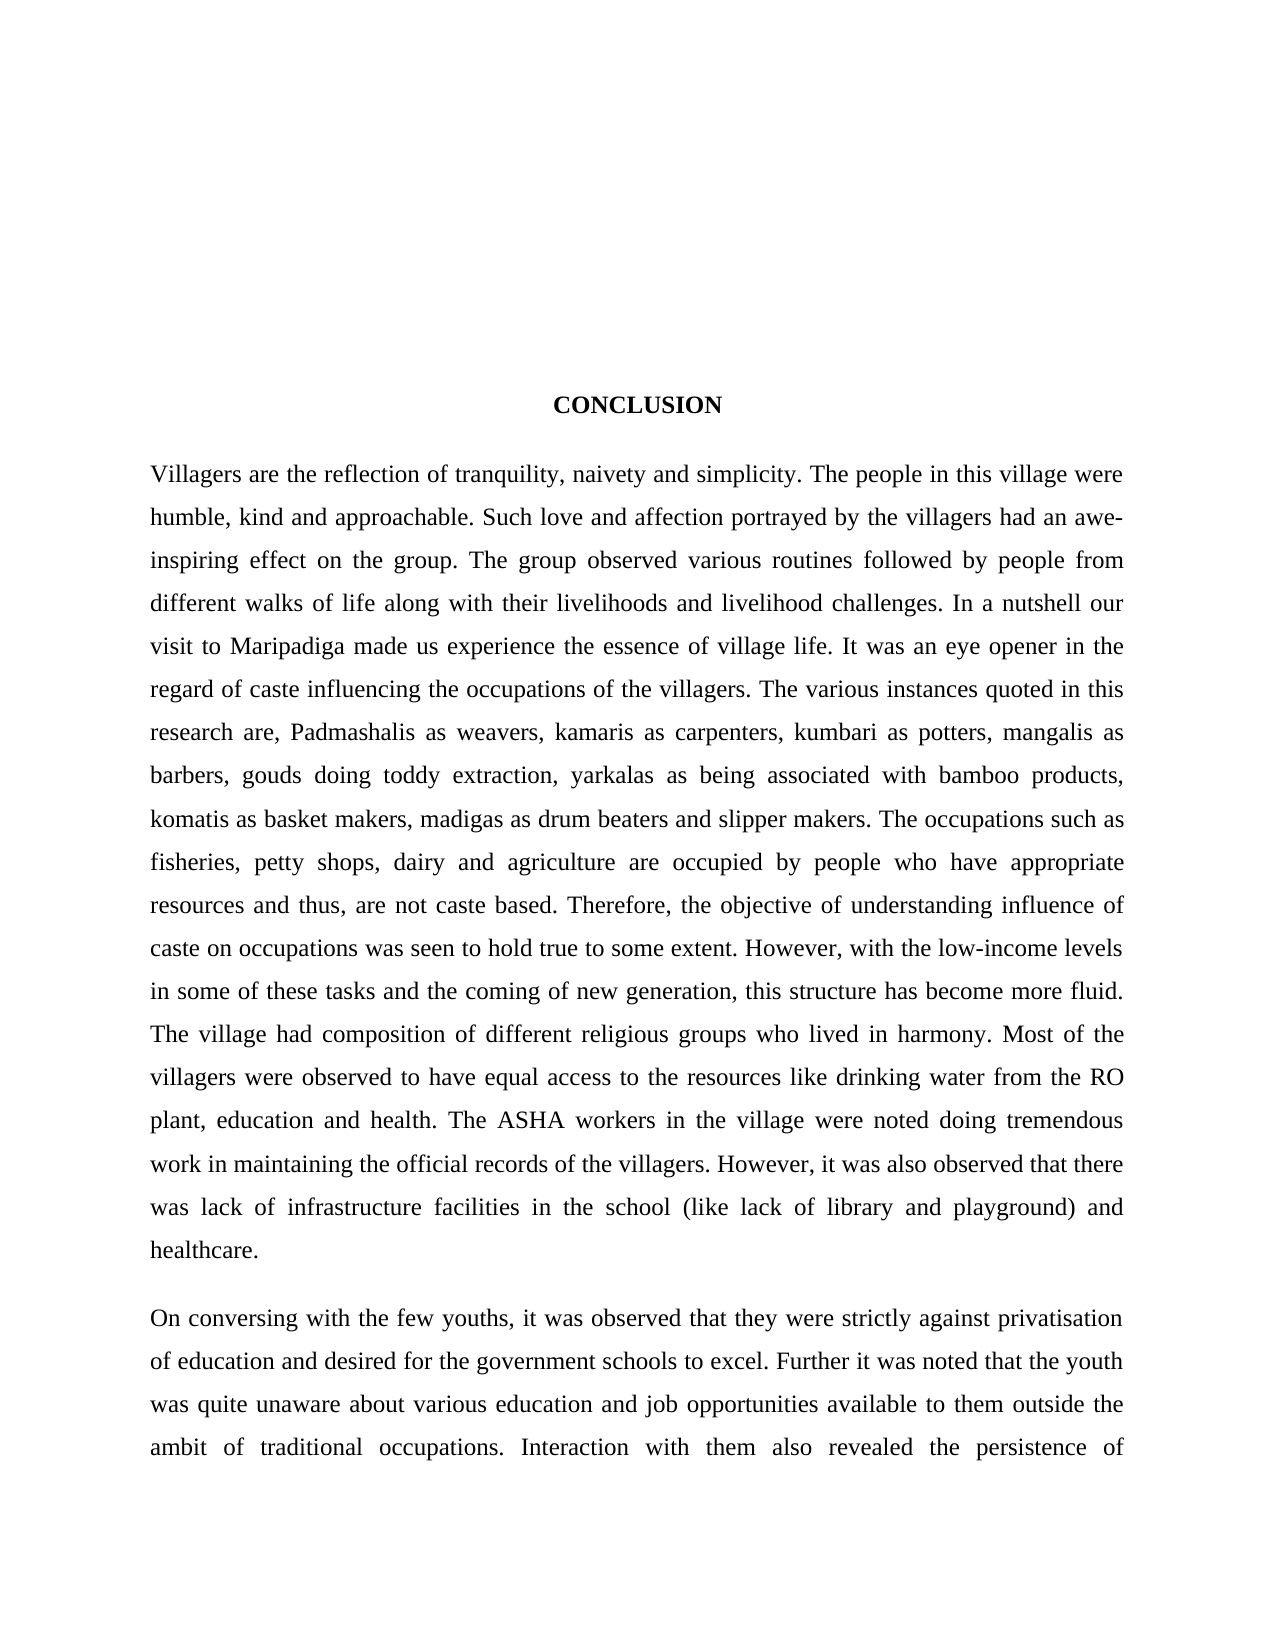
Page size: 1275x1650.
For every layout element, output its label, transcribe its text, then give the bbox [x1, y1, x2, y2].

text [150, 1303, 1125, 1461]
text CONCLUSION [150, 391, 1125, 419]
text Villagers are the reflection of tranquility, naivety and simplicity. The people in this village were humble, kind and approachable. Such love and affection portrayed by the villagers had an awe-inspiring effect on the group. The group observed various routines followed by people from different walks of life along with their livelihoods and livelihood challenges. In a nutshell our visit to Maripadiga made us experience the essence of village life. It was an eye opener in the regard of caste influencing the occupations of the villagers. The various instances quoted in this research are, Padmashalis as weavers, kamaris as carpenters, kumbari as potters, mangalis as barbers, gouds doing toddy extraction, yarkalas as being associated with bamboo products, komatis as basket makers, madigas as drum beaters and slipper makers. The occupations such as fisheries, petty shops, dairy and agriculture are occupied by people who have appropriate resources and thus, are not caste based. Therefore, the objective of understanding influence of caste on occupations was seen to hold true to some extent. However, with the low-income levels in some of these tasks and the coming of new generation, this structure has become more fluid. The village had composition of different religious groups who lived in harmony. Most of the villagers were observed to have equal access to the resources like drinking water from the RO plant, education and health. The ASHA workers in the village were noted doing tremendous work in maintaining the official records of the villagers. However, it was also observed that there was lack of infrastructure facilities in the school (like lack of library and playground) and healthcare. [150, 459, 1125, 1264]
